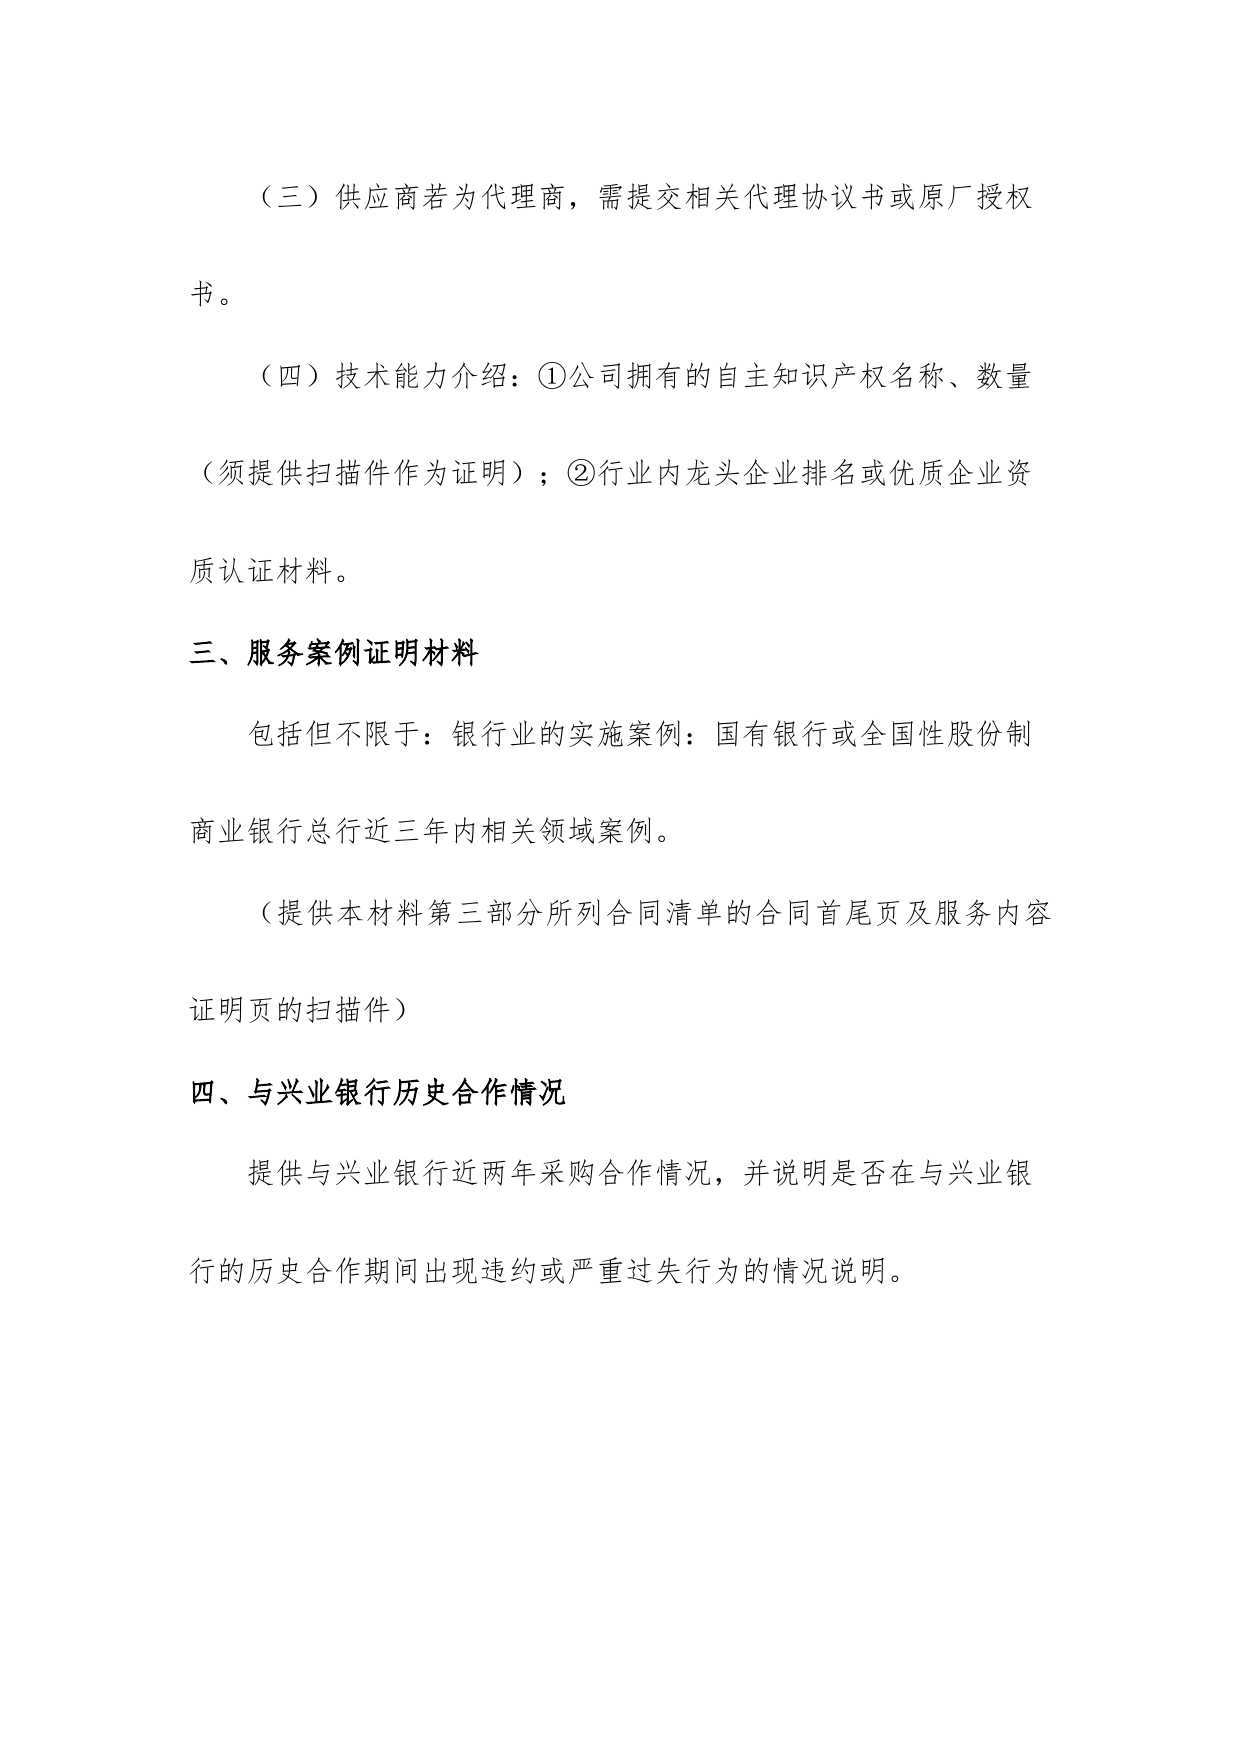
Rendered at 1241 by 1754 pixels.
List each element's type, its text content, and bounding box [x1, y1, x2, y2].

text （提供本材料第三部分所列合同清单的合同首尾页及服务内容证明页的扫描件） [187, 878, 1053, 1041]
list （四）技术能力介绍：①公司拥有的自主知识产权名称、数量（须提供扫描件作为证明）；②行业内龙头企业排名或优质企业资质认证材料。 [187, 341, 1053, 601]
list 提供与兴业银行近两年采购合作情况，并说明是否在与兴业银行的历史合作期间出现违约或严重过失行为的情况说明。 [187, 1139, 1053, 1301]
text 三、服务案例证明材料 [187, 618, 1053, 683]
list 包括但不限于：银行业的实施案例：国有银行或全国性股份制商业银行总行近三年内相关领域案例。 [187, 699, 1053, 862]
list （三）供应商若为代理商，需提交相关代理协议书或原厂授权书。 [187, 162, 1053, 324]
list 四、与兴业银行历史合作情况 [187, 1057, 1053, 1122]
